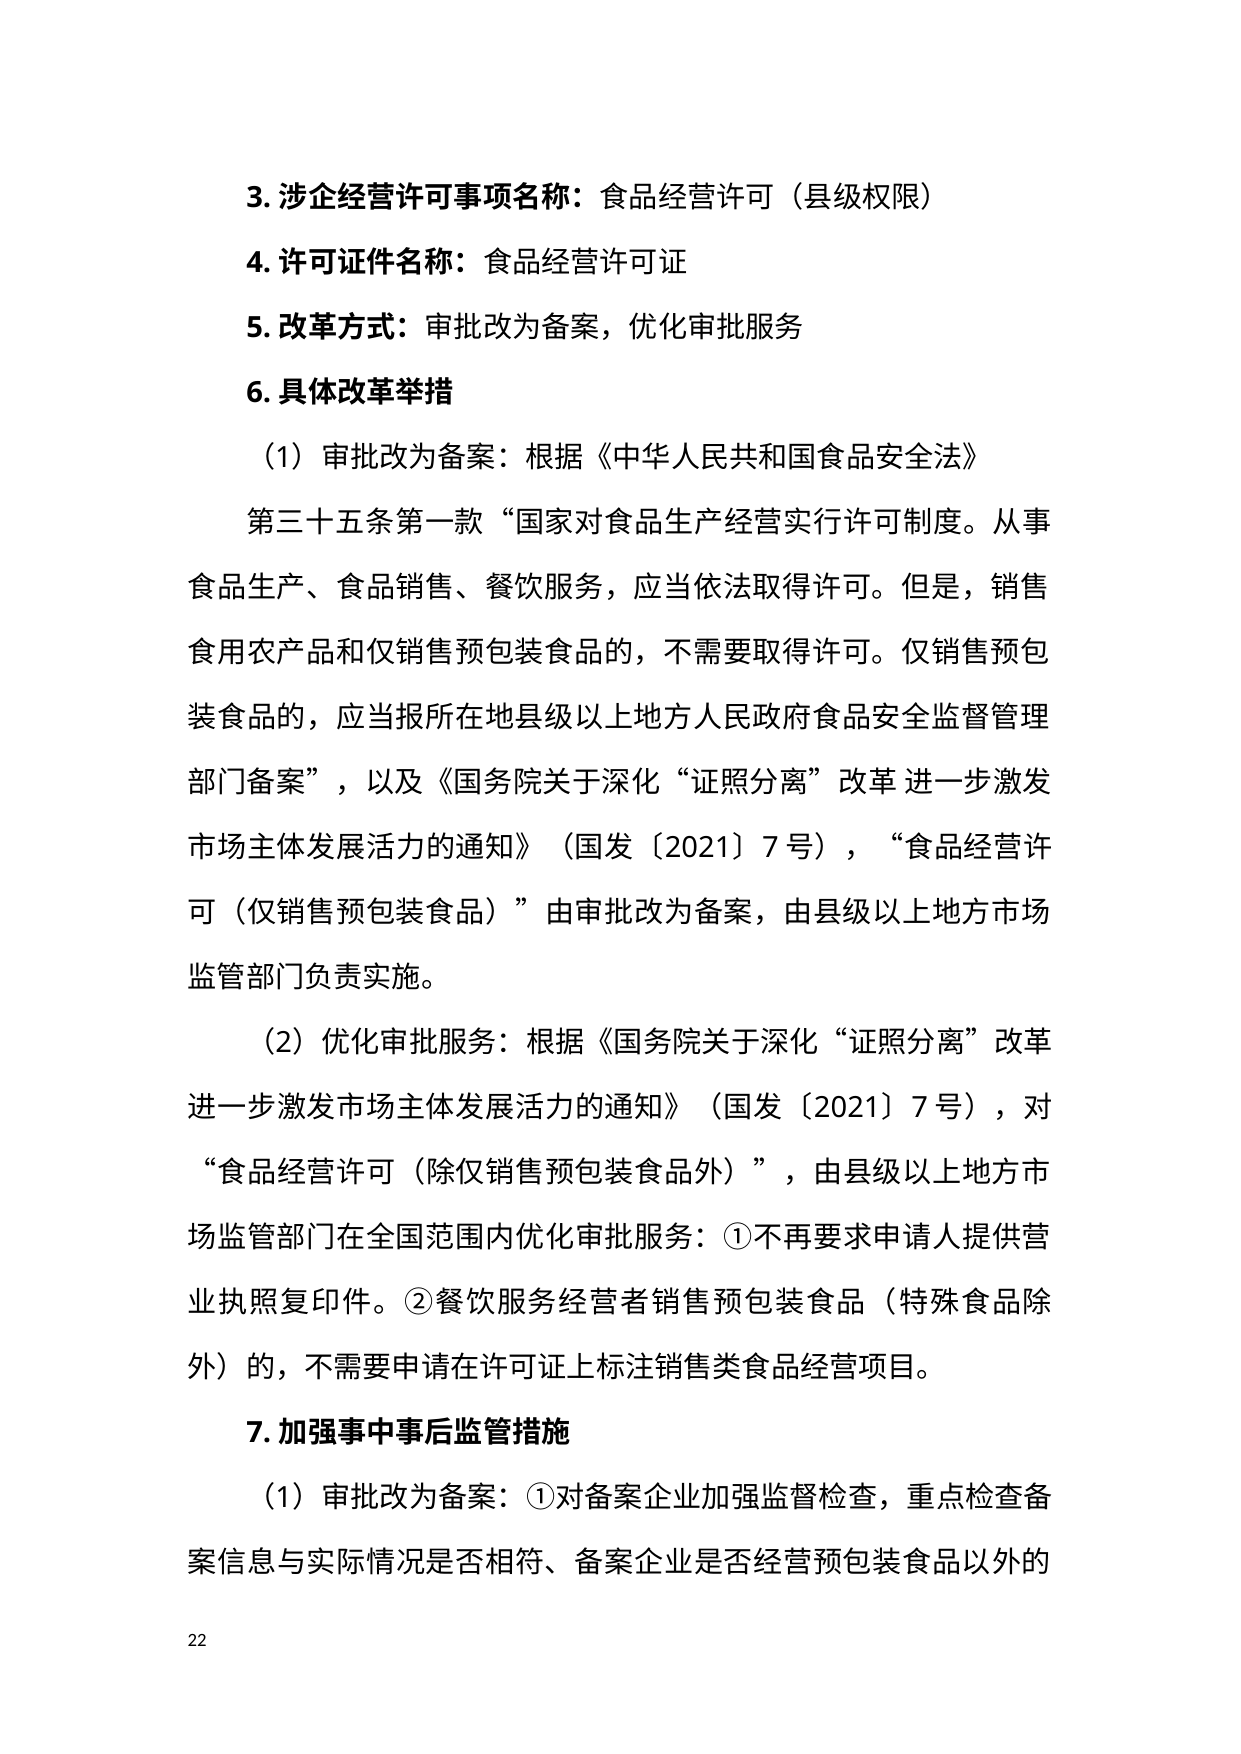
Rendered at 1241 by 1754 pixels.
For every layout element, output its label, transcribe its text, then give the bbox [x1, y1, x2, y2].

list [187, 1462, 1053, 1592]
list （1）审批改为备案：根据《中华人民共和国食品安全法》 [187, 422, 1053, 487]
list 3. 涉企经营许可事项名称：食品经营许可（县级权限） [187, 162, 1053, 227]
list 6. 具体改革举措 [187, 357, 1053, 422]
list （2）优化审批服务：根据《国务院关于深化“证照分离”改革 进一步激发市场主体发展活力的通知》（国发〔2021〕7号），对“食品经营许可（除仅销售预包装食品外）”，由县级以上地方市场监管部门在全国范围内优化审批服务：①不再要求申请人提供营业执照复印件。②餐饮服务经营者销售预包装食品（特殊食品除外）的，不需要申请在许可证上标注销售类食品经营项目。 [187, 1007, 1053, 1397]
list 4. 许可证件名称：食品经营许可证 [187, 227, 1053, 292]
list 第三十五条第一款“国家对食品生产经营实行许可制度。从事食品生产、食品销售、餐饮服务，应当依法取得许可。但是，销售食用农产品和仅销售预包装食品的，不需要取得许可。仅销售预包装食品的，应当报所在地县级以上地方人民政府食品安全监督管理部门备案”，以及《国务院关于深化“证照分离”改革 进一步激发市场主体发展活力的通知》（国发〔2021〕7号），“食品经营许可（仅销售预包装食品）”由审批改为备案，由县级以上地方市场监管部门负责实施。 [187, 487, 1053, 1007]
list 7. 加强事中事后监管措施 [187, 1397, 1053, 1462]
list 5. 改革方式：审批改为备案，优化审批服务 [187, 292, 1053, 357]
